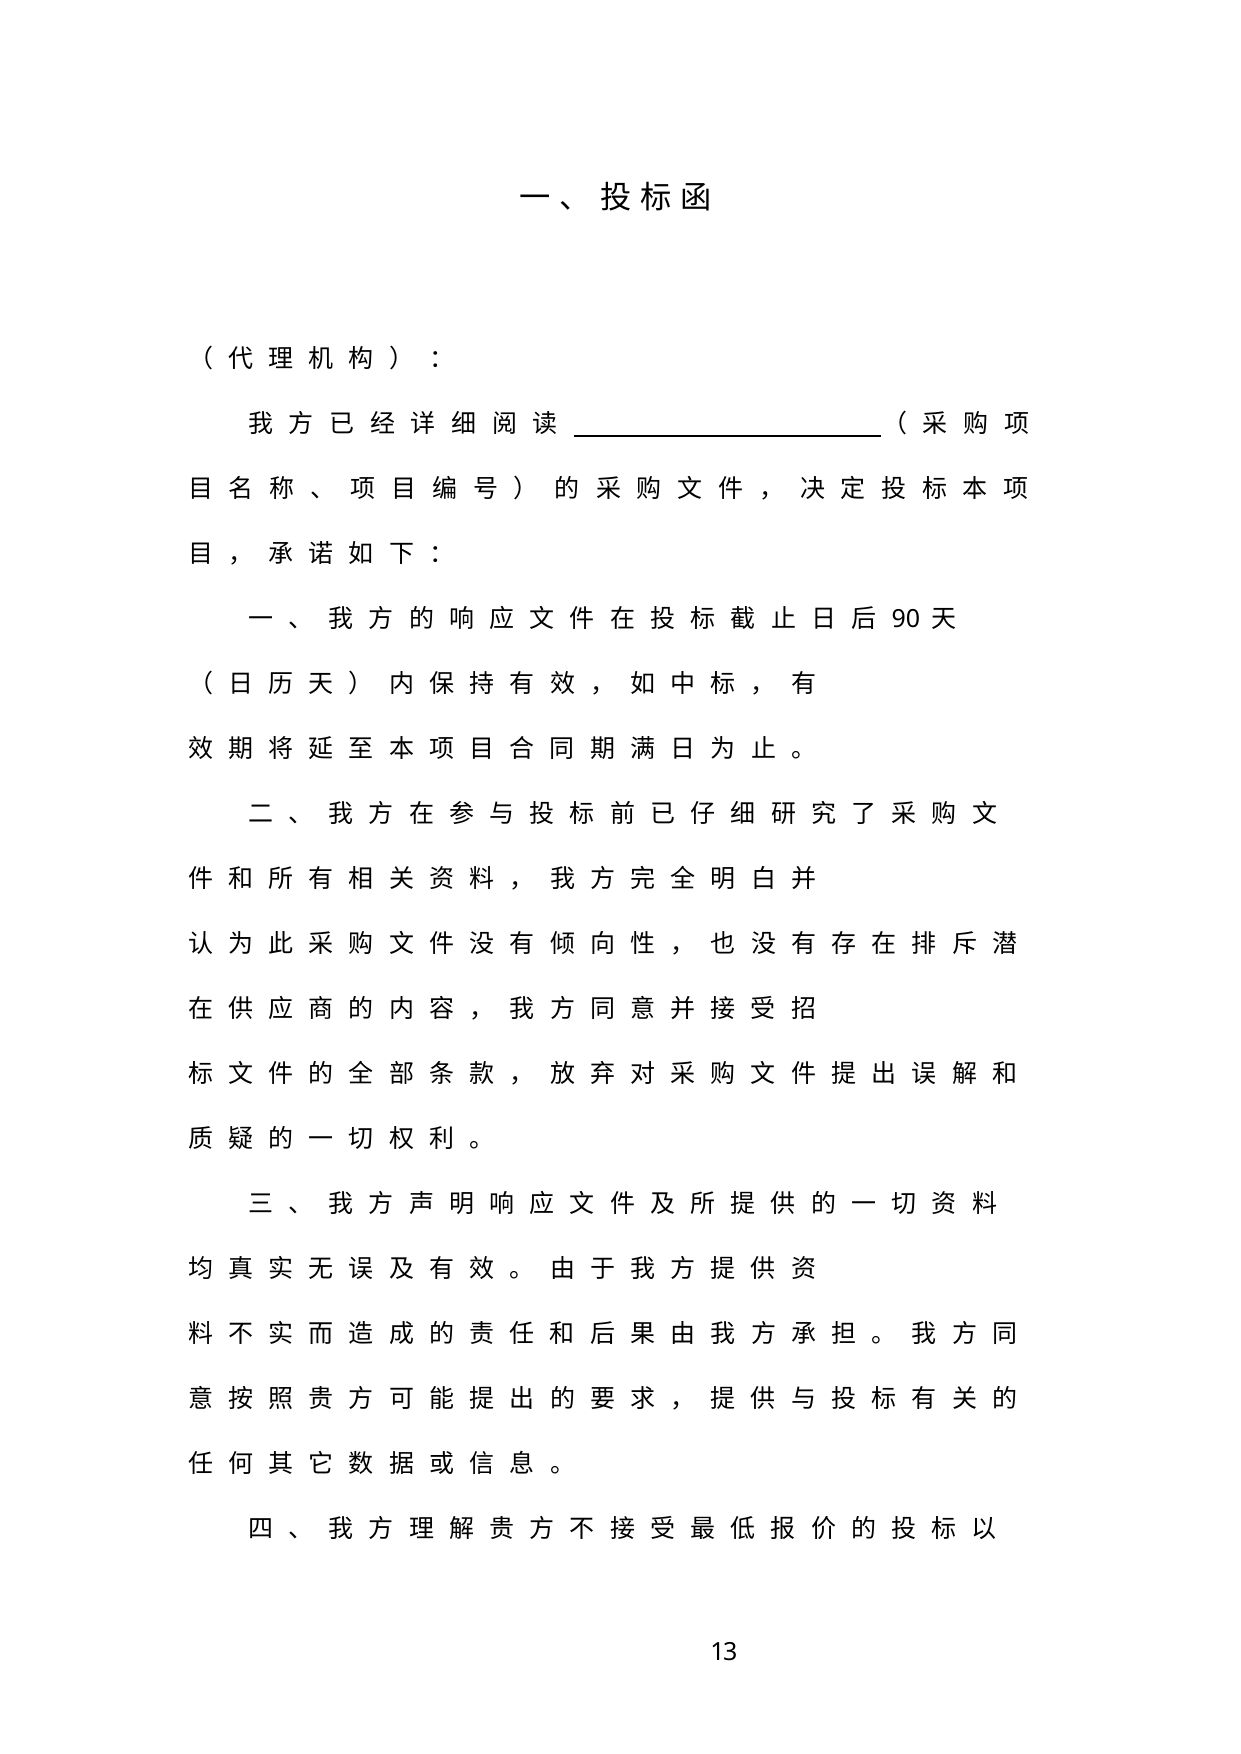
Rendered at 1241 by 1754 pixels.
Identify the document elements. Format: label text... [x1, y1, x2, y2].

subtitle 一、投标函 [188, 162, 1052, 227]
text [188, 1494, 1044, 1559]
text 标文件的全部条款，放弃对采购文件提出误解和质疑的一切权利。 [188, 1039, 1044, 1169]
text 我方已经详细阅读 （采购项目名称、项目编号）的采购文件，决定投标本项目，承诺如下： [188, 389, 1044, 584]
text 料不实而造成的责任和后果由我方承担。我方同意按照贵方可能提出的要求，提供与投标有关的任何其它数据或信息。 [188, 1299, 1044, 1494]
text 三、我方声明响应文件及所提供的一切资料均真实无误及有效。由于我方提供资 [188, 1169, 1044, 1299]
text （代理机构）： [188, 324, 1044, 389]
text 效期将延至本项目合同期满日为止。 [188, 714, 1044, 779]
text 一、我方的响应文件在投标截止日后90天（日历天）内保持有效，如中标，有 [188, 584, 1044, 714]
text 认为此采购文件没有倾向性，也没有存在排斥潜在供应商的内容，我方同意并接受招 [188, 909, 1044, 1039]
text 二、我方在参与投标前已仔细研究了采购文件和所有相关资料，我方完全明白并 [188, 779, 1044, 909]
